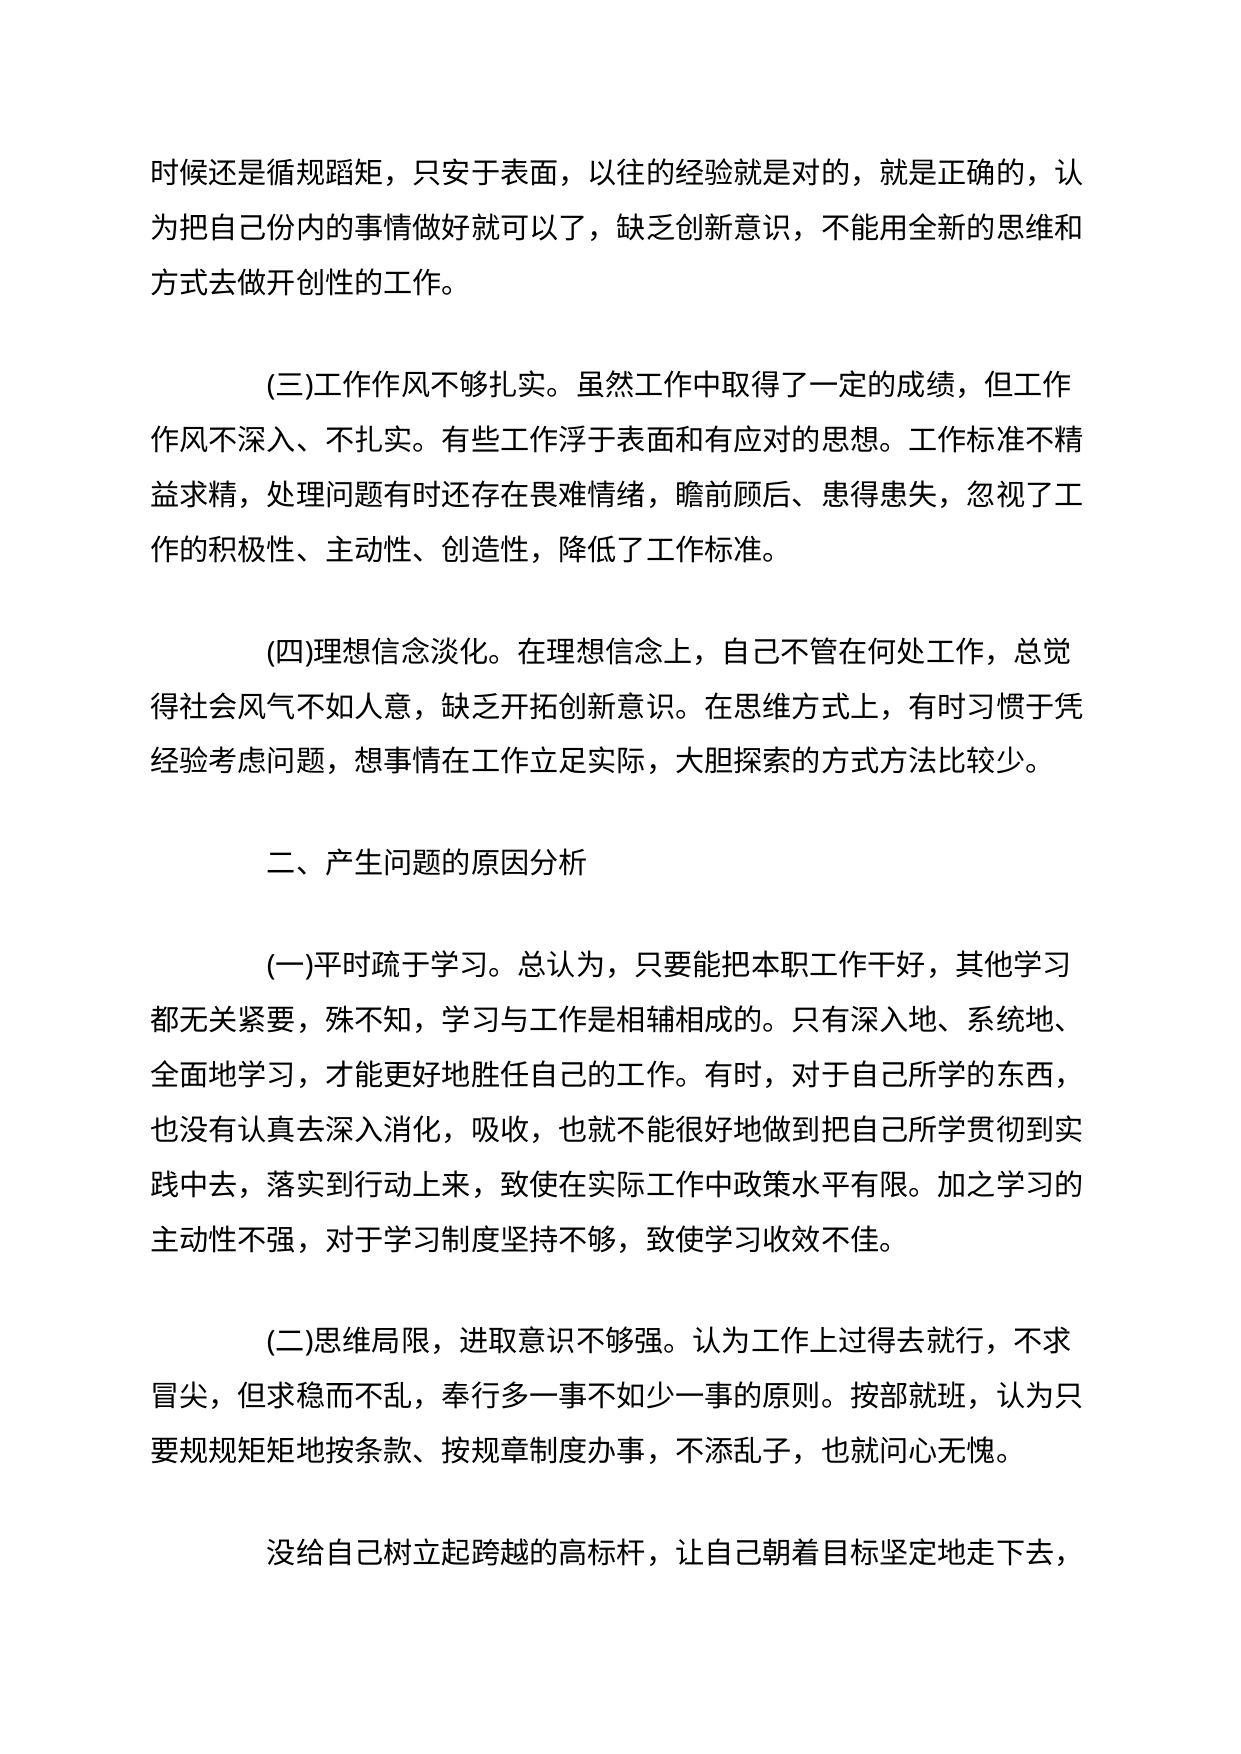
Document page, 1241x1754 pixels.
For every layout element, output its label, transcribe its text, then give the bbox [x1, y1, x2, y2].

text (三)工作作风不够扎实。虽然工作中取得了一定的成绩，但工作作风不深入、不扎实。有些工作浮于表面和有应对的思想。工作标准不精益求精，处理问题有时还存在畏难情绪，瞻前顾后、患得患失，忽视了工作的积极性、主动性、创造性，降低了工作标准。 [150, 362, 1090, 569]
text 二、产生问题的原因分析 [150, 840, 1090, 882]
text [150, 1529, 1090, 1572]
text (二)思维局限，进取意识不够强。认为工作上过得去就行，不求冒尖，但求稳而不乱，奉行多一事不如少一事的原则。按部就班，认为只要规规矩矩地按条款、按规章制度办事，不添乱子，也就问心无愧。 [150, 1318, 1090, 1470]
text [150, 150, 1090, 302]
text (一)平时疏于学习。总认为，只要能把本职工作干好，其他学习都无关紧要，殊不知，学习与工作是相辅相成的。只有深入地、系统地、全面地学习，才能更好地胜任自己的工作。有时，对于自己所学的东西，也没有认真去深入消化，吸收，也就不能很好地做到把自己所学贯彻到实践中去，落实到行动上来，致使在实际工作中政策水平有限。加之学习的主动性不强，对于学习制度坚持不够，致使学习收效不佳。 [150, 942, 1090, 1258]
text (四)理想信念淡化。在理想信念上，自己不管在何处工作，总觉得社会风气不如人意，缺乏开拓创新意识。在思维方式上，有时习惯于凭经验考虑问题，想事情在工作立足实际，大胆探索的方式方法比较少。 [150, 628, 1090, 780]
